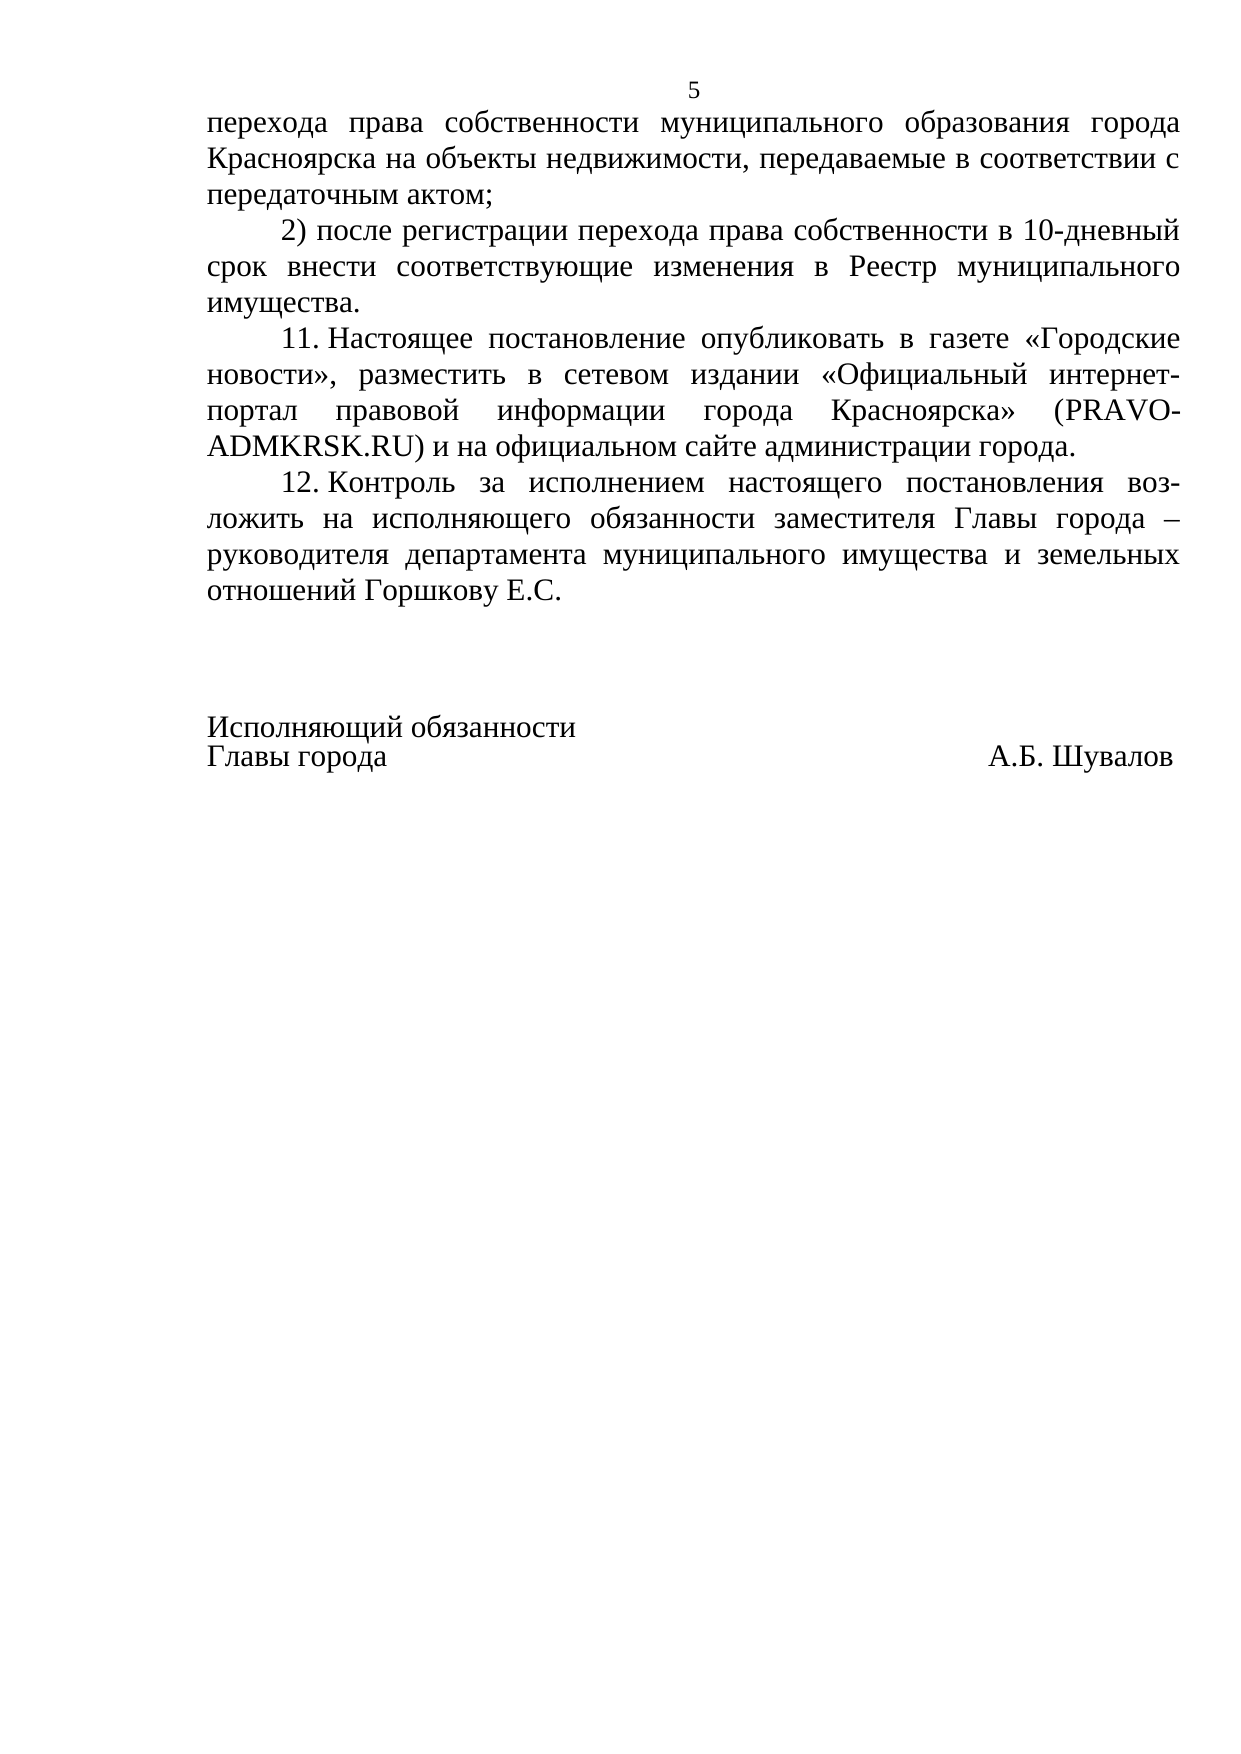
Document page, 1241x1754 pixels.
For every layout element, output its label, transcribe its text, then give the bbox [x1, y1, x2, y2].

text 12. Контроль за исполнением настоящего постановления воз-ложить на исполняющего обязанности заместителя Главы города – руководителя департамента муниципального имущества и земельных отношений Горшкову Е.С. [207, 463, 1181, 607]
text Главы города А.Б. Шувалов [207, 743, 1181, 772]
text 11. Настоящее постановление опубликовать в газете «Городские новости», разместить в сетевом издании «Официальный интернет-портал правовой информации города Красноярска» (PRAVO-ADMKRSK.RU) и на официальном сайте администрации города. [207, 319, 1181, 463]
text Исполняющий обязанности [207, 715, 1181, 743]
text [207, 104, 1181, 212]
text 2) после регистрации перехода права собственности в 10-дневный срок внести соответствующие изменения в Реестр муниципального имущества. [207, 212, 1181, 319]
